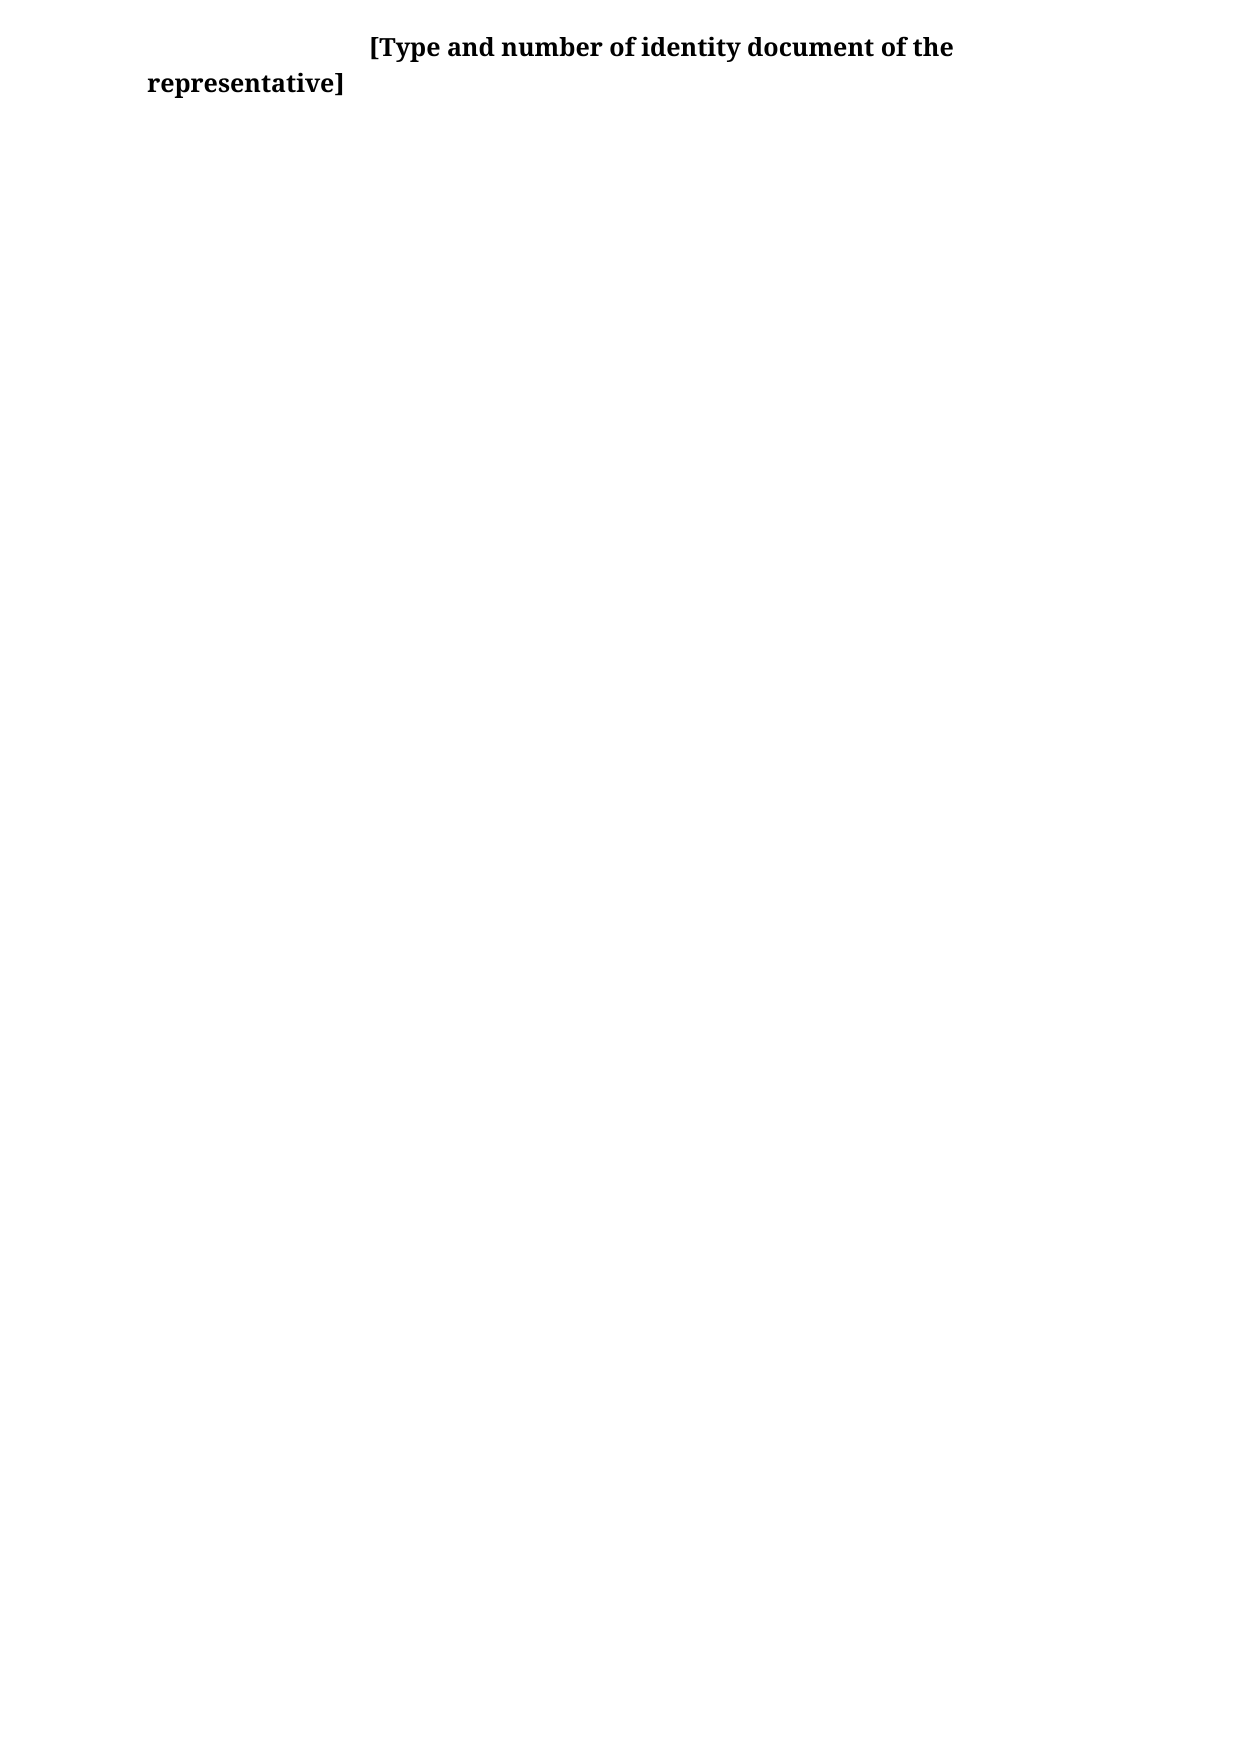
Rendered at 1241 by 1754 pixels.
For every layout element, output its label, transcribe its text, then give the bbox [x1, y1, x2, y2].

text [Type and number of identity document of the representative] [146, 29, 1093, 99]
